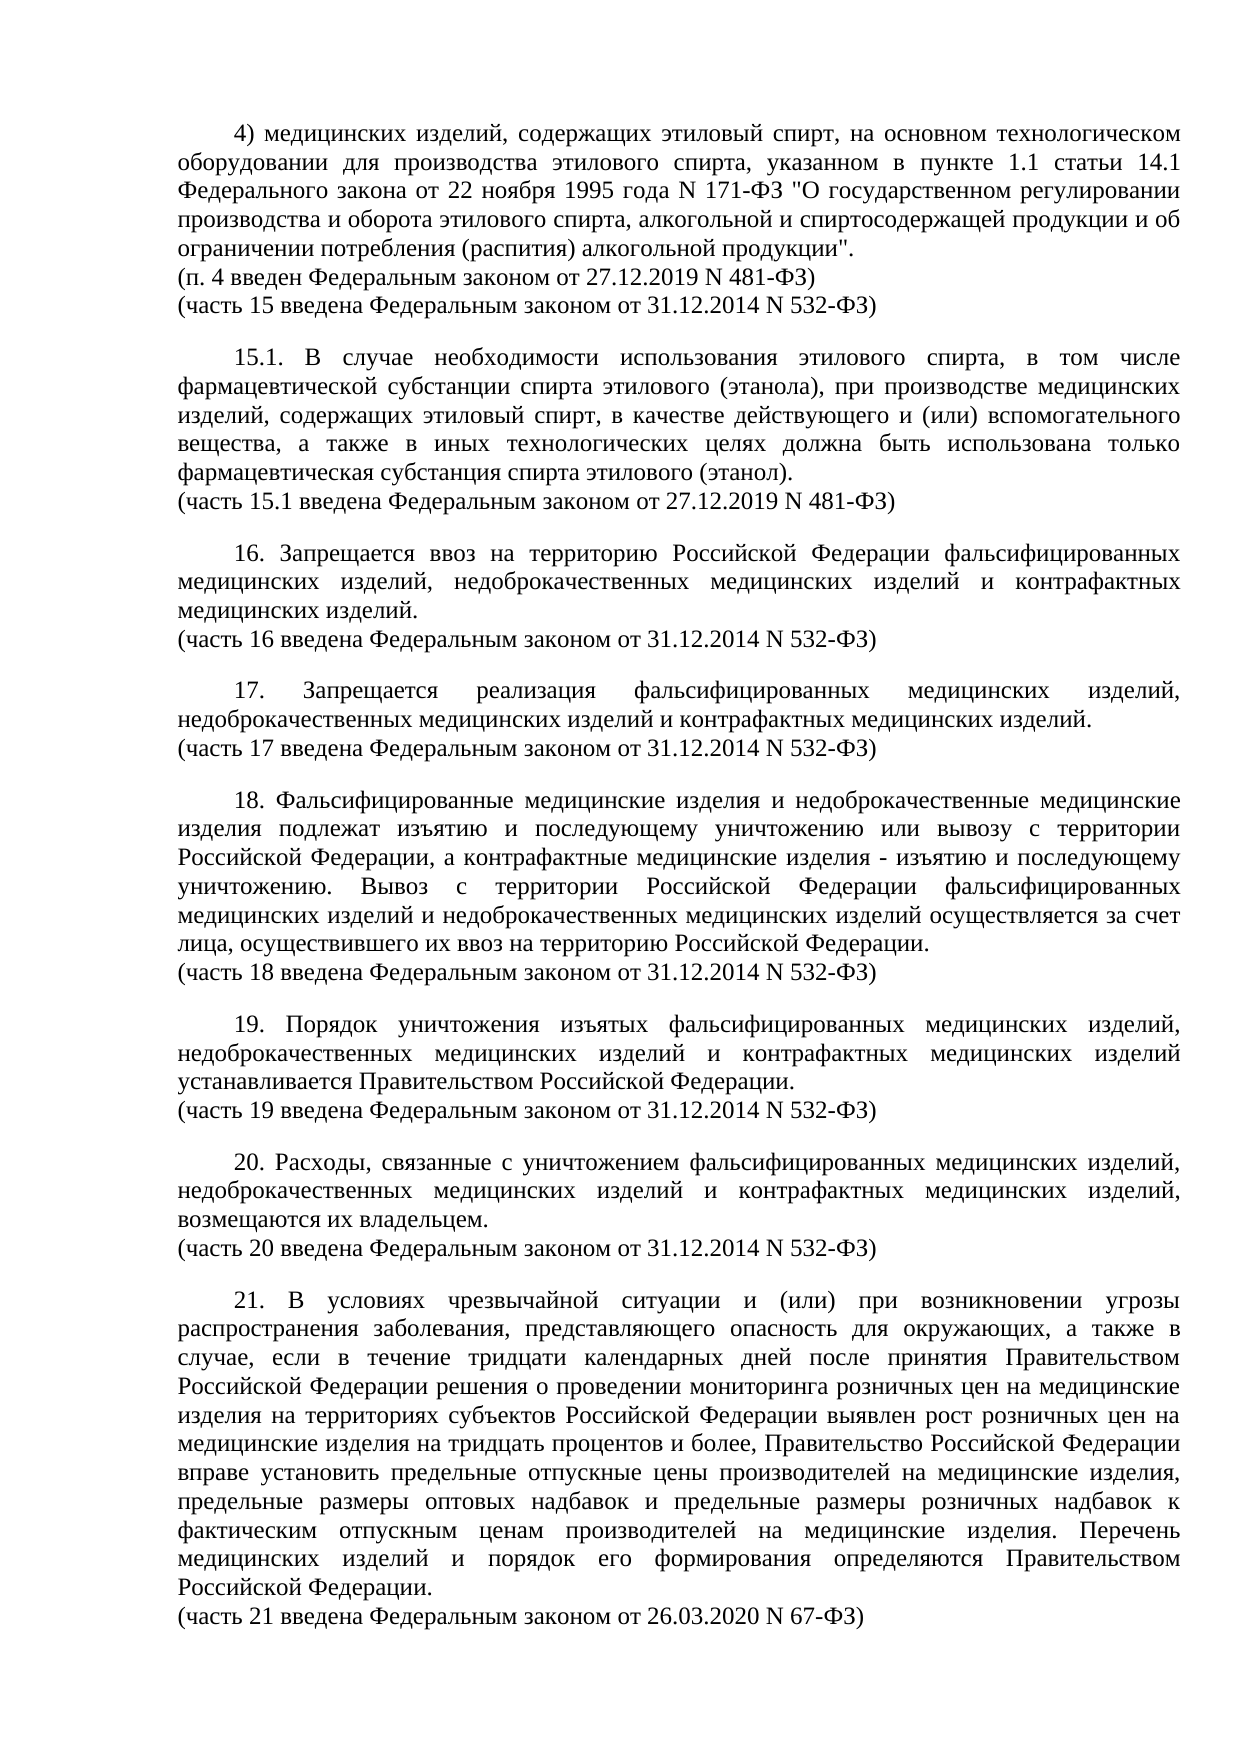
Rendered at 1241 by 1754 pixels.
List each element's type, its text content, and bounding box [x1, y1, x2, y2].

text (часть 20 введена Федеральным законом от 31.12.2014 N 532-ФЗ) [177, 1233, 1181, 1262]
text 20. Расходы, связанные с уничтожением фальсифицированных медицинских изделий, недоброкачественных медицинских изделий и контрафактных медицинских изделий, возмещаются их владельцем. [177, 1147, 1181, 1233]
text (часть 15.1 введена Федеральным законом от 27.12.2019 N 481-ФЗ) [177, 486, 1181, 515]
text (часть 21 введена Федеральным законом от 26.03.2020 N 67-ФЗ) [177, 1601, 1181, 1630]
text 17. Запрещается реализация фальсифицированных медицинских изделий, недоброкачественных медицинских изделий и контрафактных медицинских изделий. [177, 676, 1181, 733]
text 18. Фальсифицированные медицинские изделия и недоброкачественные медицинские изделия подлежат изъятию и последующему уничтожению или вывозу с территории Российской Федерации, а контрафактные медицинские изделия - изъятию и последующему уничтожению. Вывоз с территории Российской Федерации фальсифицированных медицинских изделий и недоброкачественных медицинских изделий осуществляется за счет лица, осуществившего их ввоз на территорию Российской Федерации. [177, 785, 1181, 957]
text 4) медицинских изделий, содержащих этиловый спирт, на основном технологическом оборудовании для производства этилового спирта, указанном в пункте 1.1 статьи 14.1 Федерального закона от 22 ноября 1995 года N 171-ФЗ "О государственном регулировании производства и оборота этилового спирта, алкогольной и спиртосодержащей продукции и об ограничении потребления (распития) алкогольной продукции". [177, 118, 1181, 262]
text (часть 19 введена Федеральным законом от 31.12.2014 N 532-ФЗ) [177, 1095, 1181, 1124]
text 16. Запрещается ввоз на территорию Российской Федерации фальсифицированных медицинских изделий, недоброкачественных медицинских изделий и контрафактных медицинских изделий. [177, 538, 1181, 624]
text (часть 18 введена Федеральным законом от 31.12.2014 N 532-ФЗ) [177, 957, 1181, 986]
text 21. В условиях чрезвычайной ситуации и (или) при возникновении угрозы распространения заболевания, представляющего опасность для окружающих, а также в случае, если в течение тридцати календарных дней после принятия Правительством Российской Федерации решения о проведении мониторинга розничных цен на медицинские изделия на территориях субъектов Российской Федерации выявлен рост розничных цен на медицинские изделия на тридцать процентов и более, Правительство Российской Федерации вправе установить предельные отпускные цены производителей на медицинские изделия, предельные размеры оптовых надбавок и предельные размеры розничных надбавок к фактическим отпускным ценам производителей на медицинские изделия. Перечень медицинских изделий и порядок его формирования определяются Правительством Российской Федерации. [177, 1285, 1181, 1601]
text 19. Порядок уничтожения изъятых фальсифицированных медицинских изделий, недоброкачественных медицинских изделий и контрафактных медицинских изделий устанавливается Правительством Российской Федерации. [177, 1009, 1181, 1095]
text (часть 15 введена Федеральным законом от 31.12.2014 N 532-ФЗ) [177, 291, 1181, 319]
text (часть 17 введена Федеральным законом от 31.12.2014 N 532-ФЗ) [177, 733, 1181, 762]
text (часть 16 введена Федеральным законом от 31.12.2014 N 532-ФЗ) [177, 624, 1181, 653]
text (п. 4 введен Федеральным законом от 27.12.2019 N 481-ФЗ) [177, 262, 1181, 291]
text 15.1. В случае необходимости использования этилового спирта, в том числе фармацевтической субстанции спирта этилового (этанола), при производстве медицинских изделий, содержащих этиловый спирт, в качестве действующего и (или) вспомогательного вещества, а также в иных технологических целях должна быть использована только фармацевтическая субстанция спирта этилового (этанол). [177, 342, 1181, 486]
